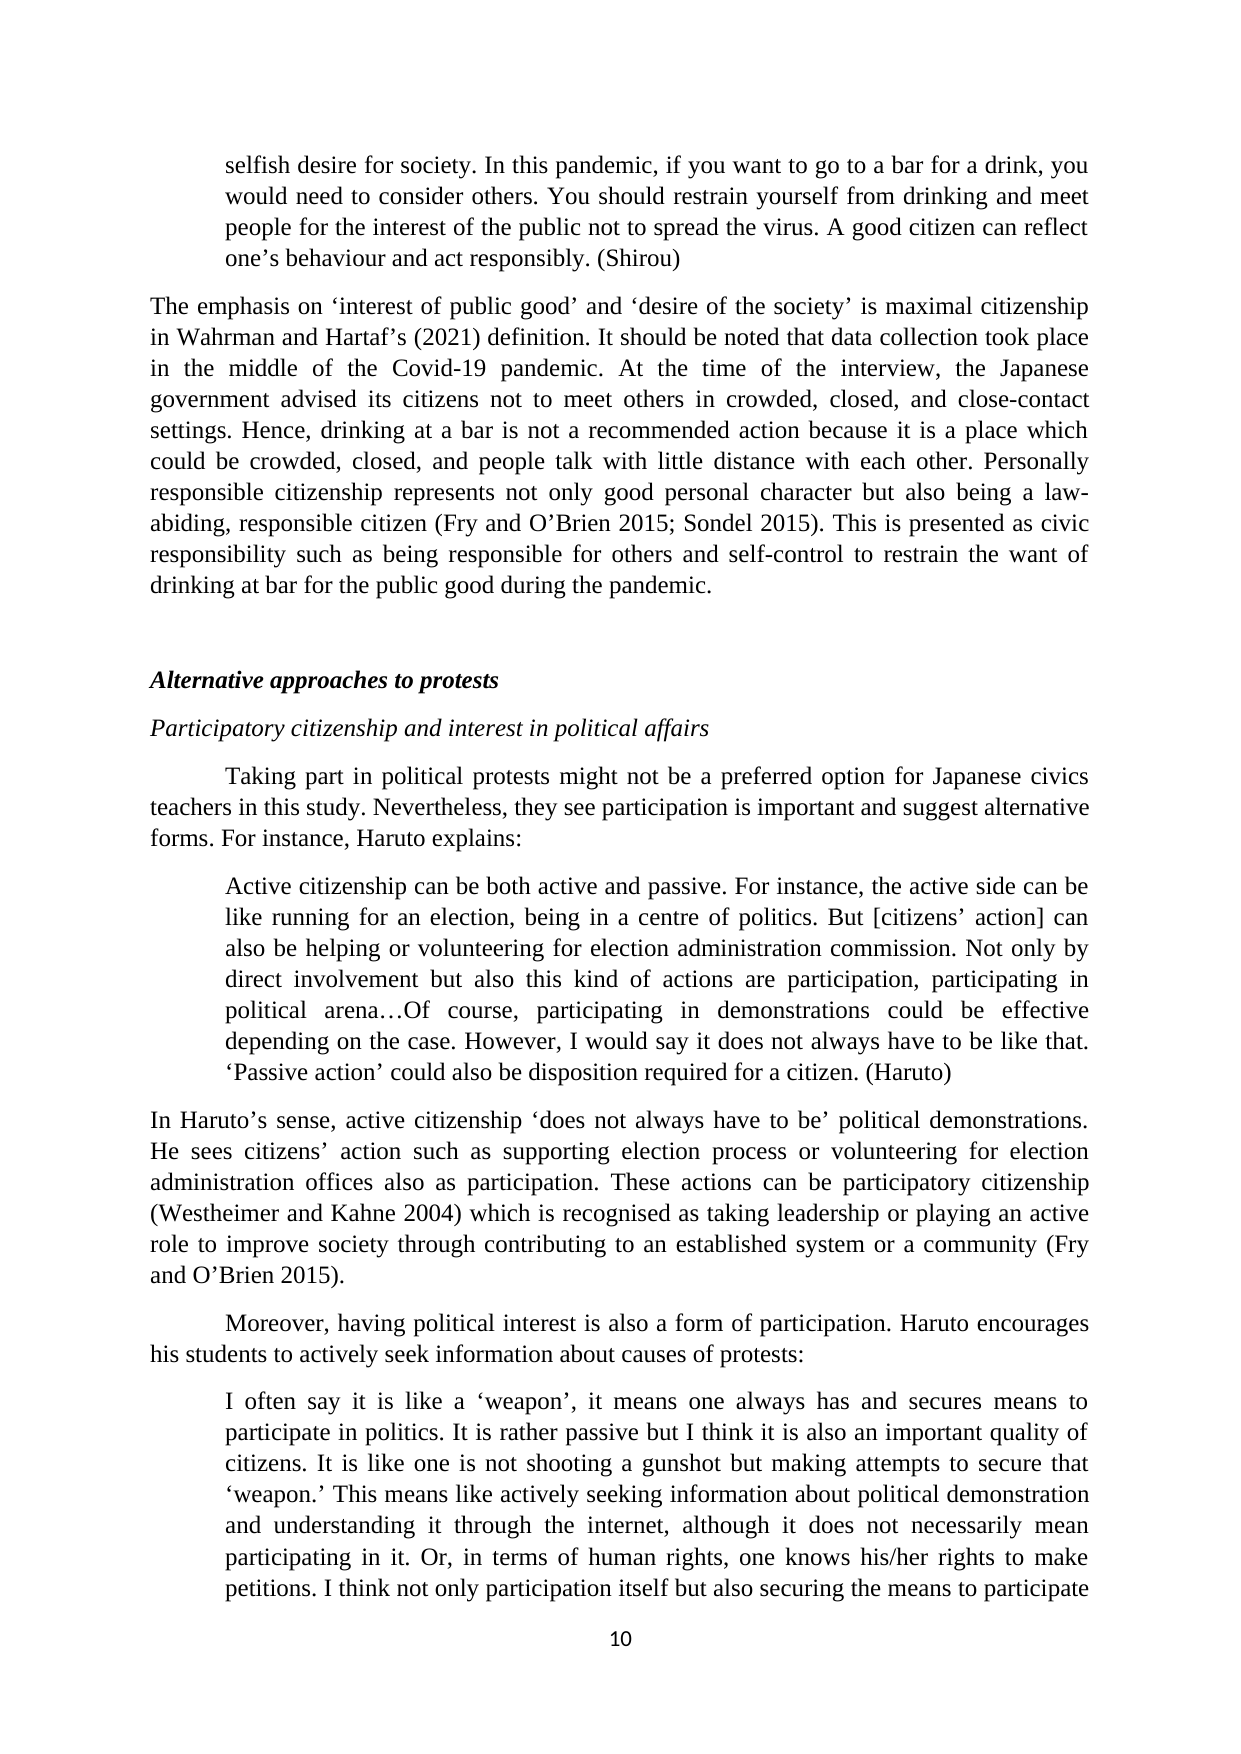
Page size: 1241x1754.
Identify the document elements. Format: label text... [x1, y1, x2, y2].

text Participatory citizenship and interest in political affairs [150, 713, 1090, 742]
text Moreover, having political interest is also a form of participation. Haruto encourages his students to actively seek information about causes of protests: [150, 1308, 1090, 1367]
text Taking part in political protests might not be a preferred option for Japanese civics teachers in this study. Nevertheless, they see participation is important and suggest alternative forms. For instance, Haruto explains: [150, 761, 1090, 852]
text Active citizenship can be both active and passive. For instance, the active side can be like running for an election, being in a centre of politics. But [citizens’ action] can also be helping or volunteering for election administration commission. Not only by direct involvement but also this kind of actions are participation, participating in political arena…Of course, participating in demonstrations could be effective depending on the case. However, I would say it does not always have to be like that. ‘Passive action’ could also be disposition required for a citizen. (Haruto) [225, 871, 1090, 1086]
text The emphasis on ‘interest of public good’ and ‘desire of the society’ is maximal citizenship in Wahrman and Hartaf’s (2021) definition. It should be noted that data collection took place in the middle of the Covid-19 pandemic. At the time of the interview, the Japanese government advised its citizens not to meet others in crowded, closed, and close-contact settings. Hence, drinking at a bar is not a recommended action because it is a place which could be crowded, closed, and people talk with little distance with each other. Personally responsible citizenship represents not only good personal character but also being a law-abiding, responsible citizen (Fry and O’Brien 2015; Sondel 2015). This is presented as civic responsibility such as being responsible for others and self-control to restrain the want of drinking at bar for the public good during the pandemic. [150, 291, 1090, 599]
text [225, 1386, 1090, 1601]
text In Haruto’s sense, active citizenship ‘does not always have to be’ political demonstrations. He sees citizens’ action such as supporting election process or volunteering for election administration offices also as participation. These actions can be participatory citizenship (Westheimer and Kahne 2004) which is recognised as taking leadership or playing an active role to improve society through contributing to an established system or a community (Fry and O’Brien 2015). [150, 1105, 1090, 1289]
text Alternative approaches to protests [150, 666, 1090, 694]
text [225, 150, 1090, 272]
